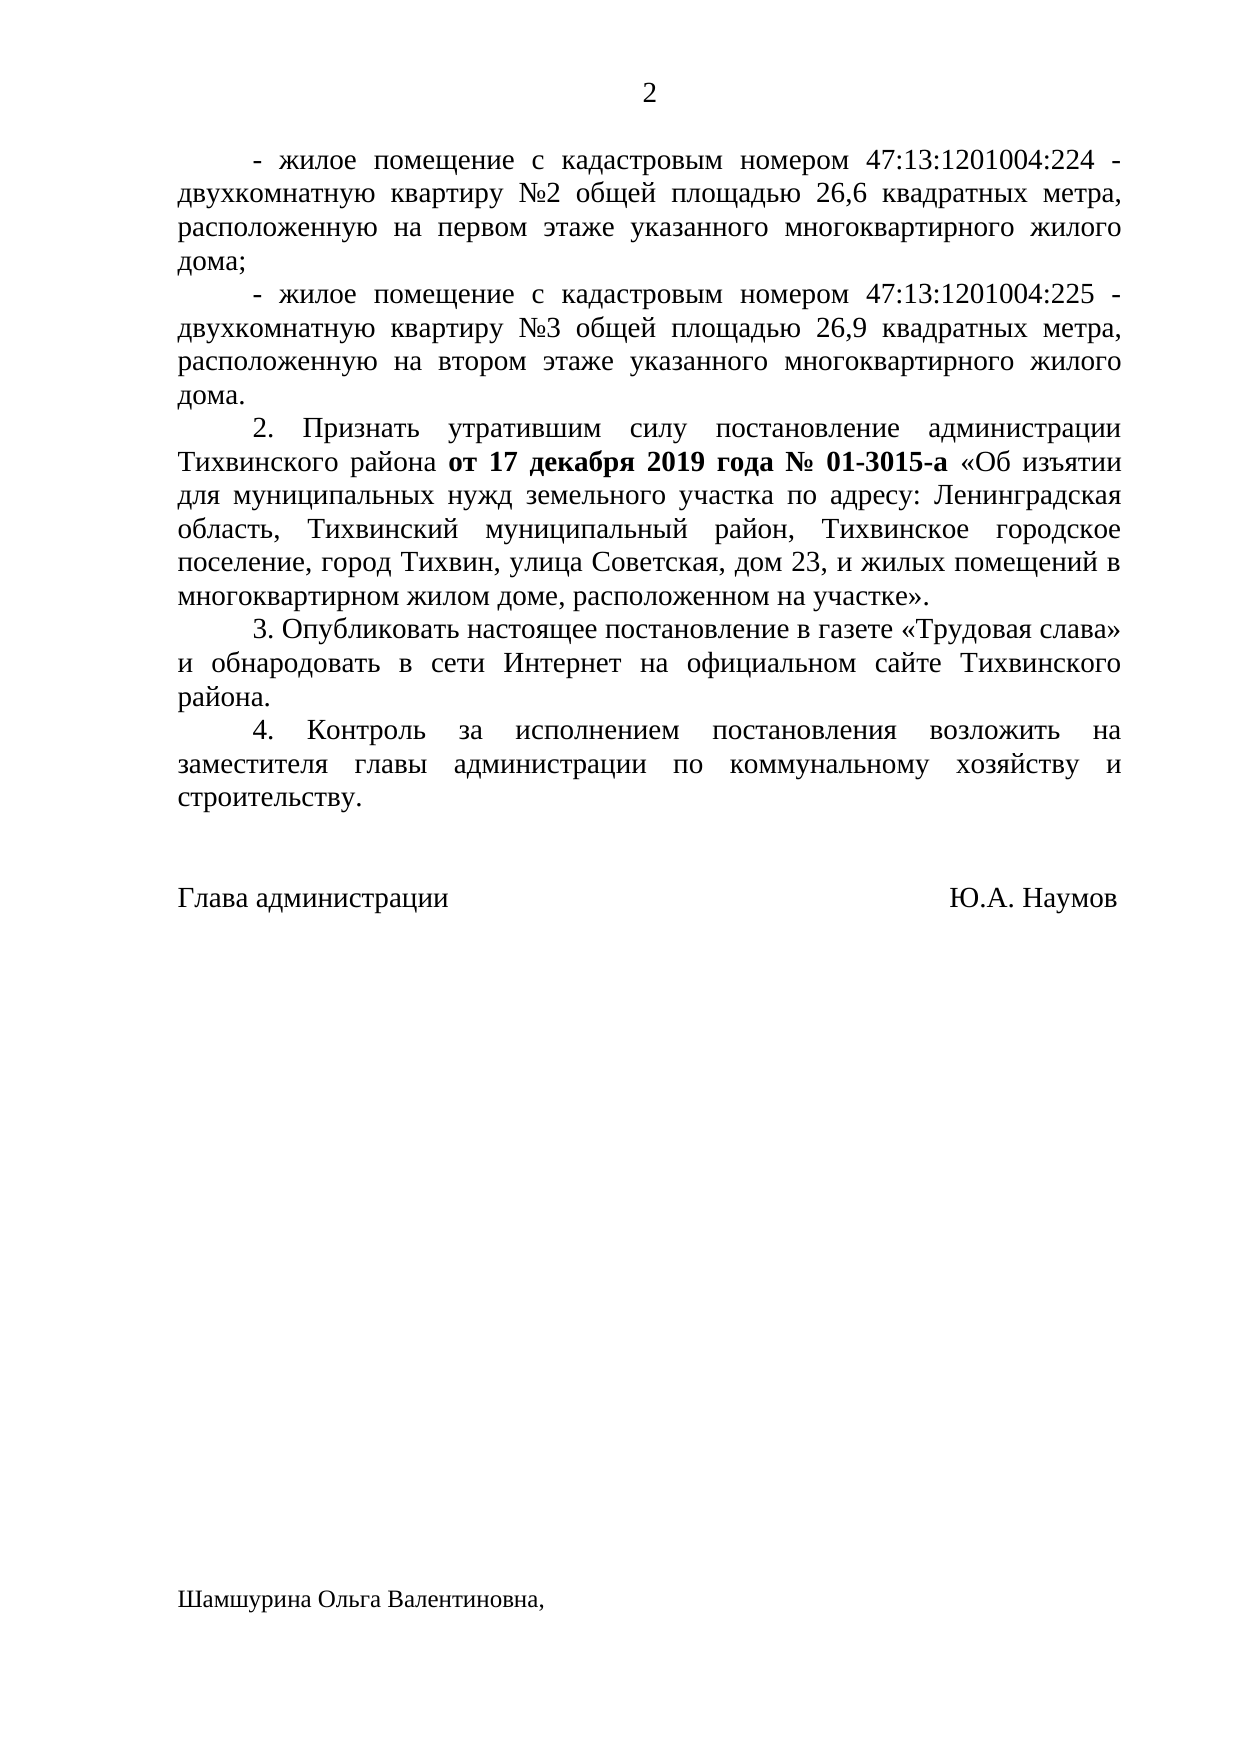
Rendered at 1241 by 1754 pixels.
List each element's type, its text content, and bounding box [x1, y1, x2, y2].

text - жилое помещение с кадастровым номером 47:13:1201004:224 - двухкомнатную квартиру №2 общей площадью 26,6 квадратных метра, расположенную на первом этаже указанного многоквартирного жилого дома; [177, 142, 1122, 276]
text 4. Контроль за исполнением постановления возложить на заместителя главы администрации по коммунальному хозяйству и строительству. [177, 712, 1122, 813]
text 2. Признать утратившим силу постановление администрации Тихвинского района от 17 декабря 2019 года № 01-3015-а «Об изъятии для муниципальных нужд земельного участка по адресу: Ленинградская область, Тихвинский муниципальный район, Тихвинское городское поселение, город Тихвин, улица Советская, дом 23, и жилых помещений в многоквартирном жилом доме, расположенном на участке». [177, 410, 1122, 612]
text - жилое помещение с кадастровым номером 47:13:1201004:225 - двухкомнатную квартиру №3 общей площадью 26,9 квадратных метра, расположенную на втором этаже указанного многоквартирного жилого дома. [177, 276, 1122, 410]
text Глава администрации Ю.А. Наумов [177, 880, 1122, 913]
text Шамшурина Ольга Валентиновна, [177, 1584, 1122, 1613]
text 3. Опубликовать настоящее постановление в газете «Трудовая слава» и обнародовать в сети Интернет на официальном сайте Тихвинского района. [177, 612, 1122, 712]
